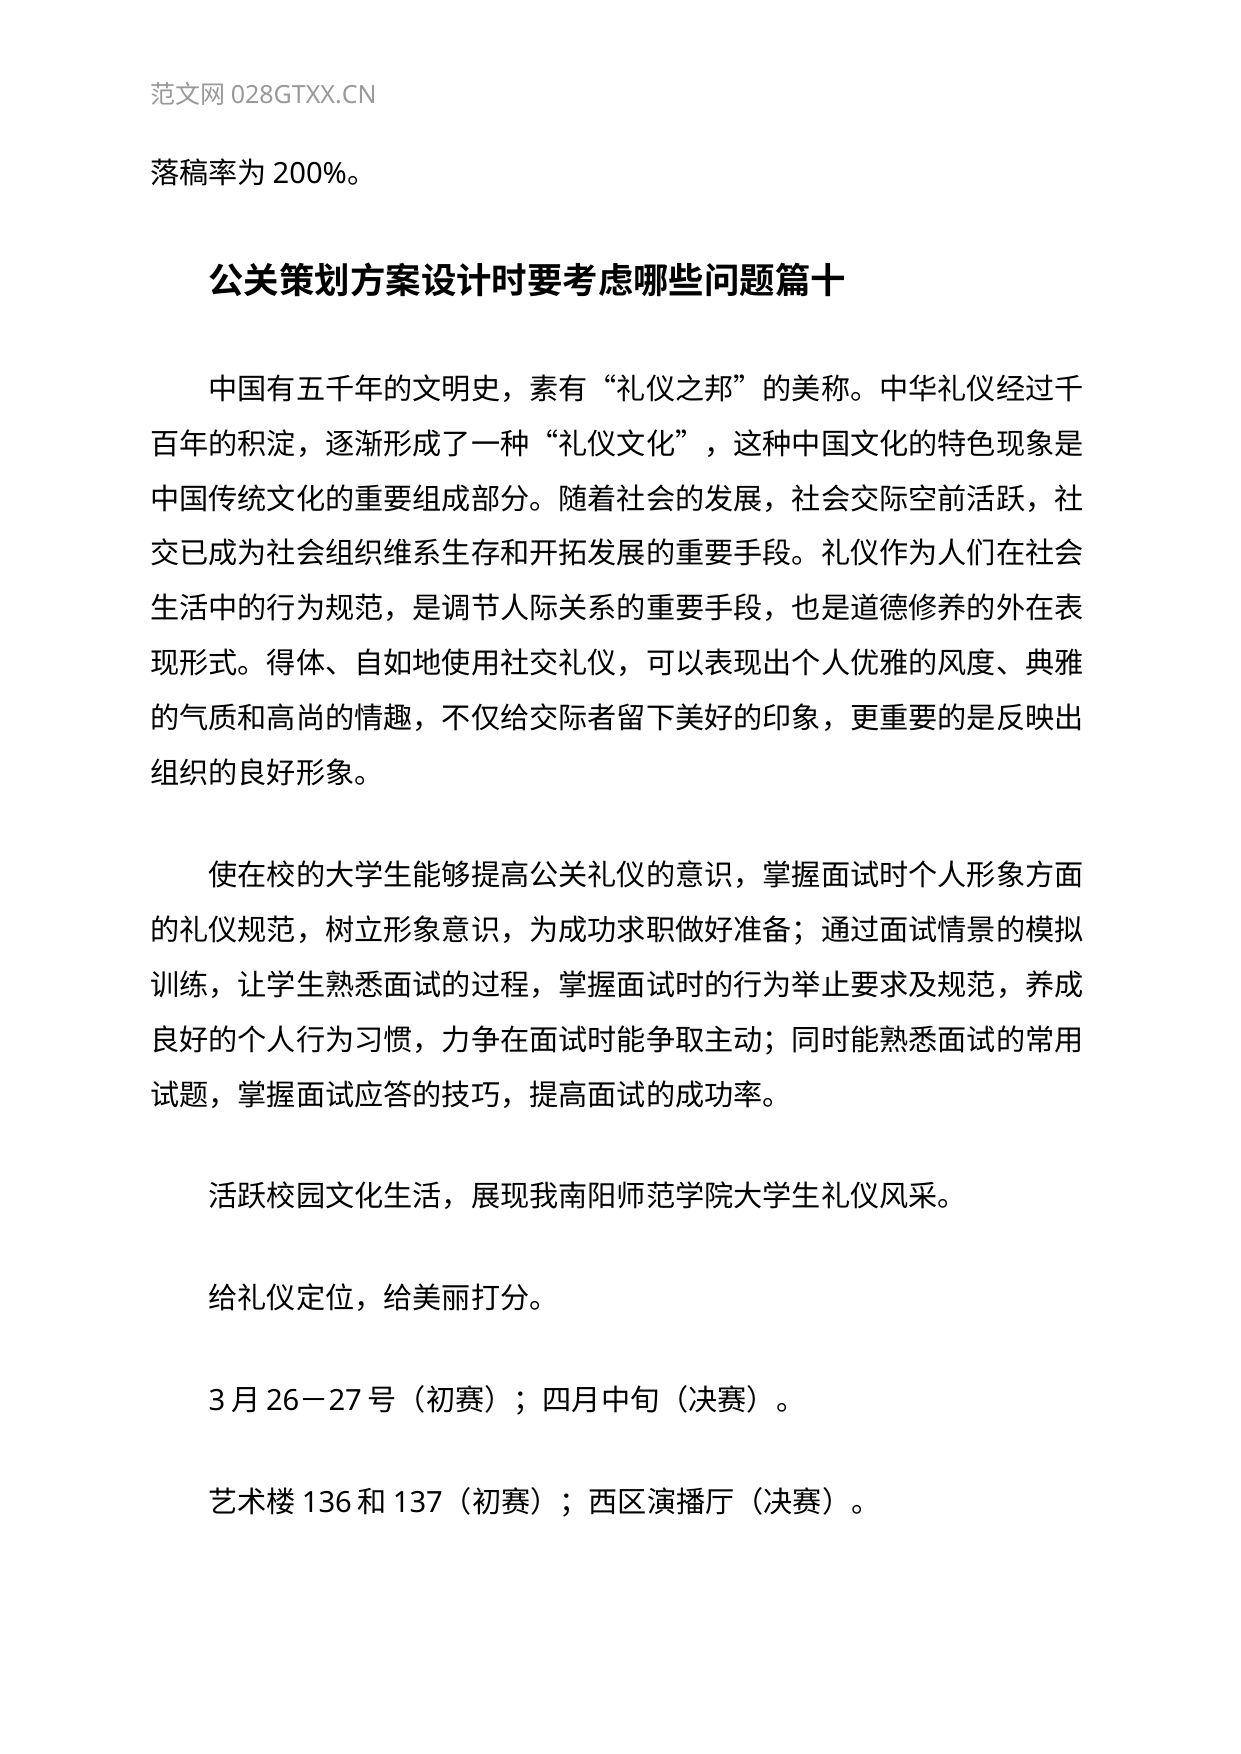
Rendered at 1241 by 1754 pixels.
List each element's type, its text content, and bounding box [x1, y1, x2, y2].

text 中国有五千年的文明史，素有“礼仪之邦”的美称。中华礼仪经过千百年的积淀，逐渐形成了一种“礼仪文化”，这种中国文化的特色现象是中国传统文化的重要组成部分。随着社会的发展，社会交际空前活跃，社交已成为社会组织维系生存和开拓发展的重要手段。礼仪作为人们在社会生活中的行为规范，是调节人际关系的重要手段，也是道德修养的外在表现形式。得体、自如地使用社交礼仪，可以表现出个人优雅的风度、典雅的气质和高尚的情趣，不仅给交际者留下美好的印象，更重要的是反映出组织的良好形象。 [150, 365, 1090, 792]
text 3月26－27号（初赛）；四月中旬（决赛）。 [150, 1376, 1090, 1419]
text 使在校的大学生能够提高公关礼仪的意识，掌握面试时个人形象方面的礼仪规范，树立形象意识，为成功求职做好准备；通过面试情景的模拟训练，让学生熟悉面试的过程，掌握面试时的行为举止要求及规范，养成良好的个人行为习惯，力争在面试时能争取主动；同时能熟悉面试的常用试题，掌握面试应答的技巧，提高面试的成功率。 [150, 851, 1090, 1113]
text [150, 150, 1090, 192]
text 给礼仪定位，给美丽打分。 [150, 1274, 1090, 1317]
text 艺术楼136和137（初赛）；西区演播厅（决赛）。 [150, 1478, 1090, 1521]
text 活跃校园文化生活，展现我南阳师范学院大学生礼仪风采。 [150, 1173, 1090, 1215]
text 公关策划方案设计时要考虑哪些问题篇十 [150, 252, 1090, 303]
